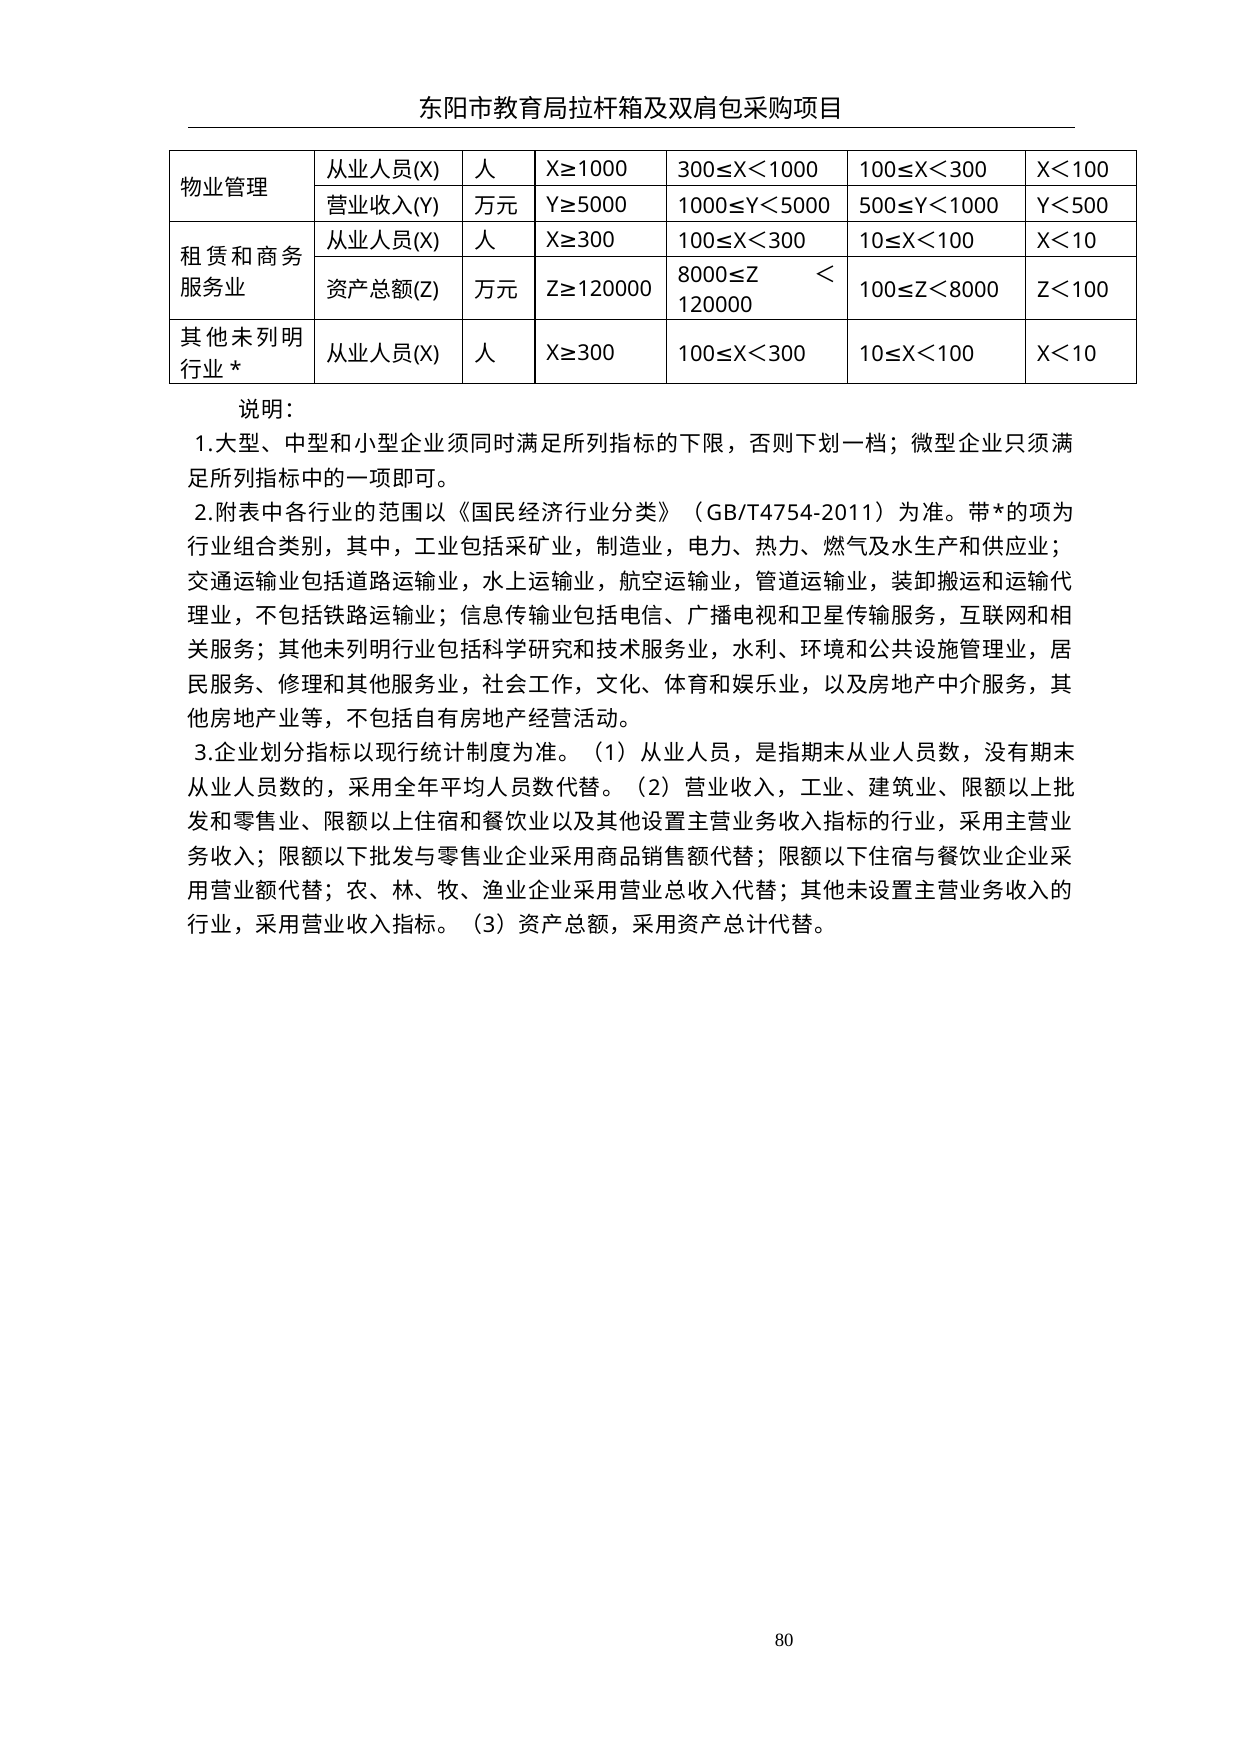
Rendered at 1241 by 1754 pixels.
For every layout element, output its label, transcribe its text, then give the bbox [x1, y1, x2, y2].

table_cell 100≤X＜300 [848, 151, 1025, 185]
table_cell 万元 [463, 186, 534, 221]
table_cell 300≤X＜1000 [667, 151, 847, 185]
table_cell Z＜100 [1026, 257, 1136, 319]
table_cell 营业收入(Y) [315, 186, 462, 221]
table_cell 100≤X＜300 [667, 320, 847, 383]
table_cell 资产总额(Z) [315, 257, 462, 319]
table_cell 人 [463, 151, 534, 185]
table_cell Z≥120000 [536, 257, 666, 319]
text 1.大型、中型和小型企业须同时满足所列指标的下限，否则下划一档；微型企业只须满足所列指标中的一项即可。 [187, 423, 1075, 492]
table_cell 10≤X＜100 [848, 222, 1025, 256]
table_cell 1000≤Y＜5000 [667, 186, 847, 221]
table_cell 万元 [463, 257, 534, 319]
table_cell X≥300 [536, 222, 666, 256]
table_cell X＜10 [1026, 320, 1136, 383]
text 说明： [187, 384, 1075, 423]
text 3.企业划分指标以现行统计制度为准。（1）从业人员，是指期末从业人员数，没有期末从业人员数的，采用全年平均人员数代替。（2）营业收入，工业、建筑业、限额以上批发和零售业、限额以上住宿和餐饮业以及其他设置主营业务收入指标的行业，采用主营业务收入；限额以下批发与零售业企业采用商品销售额代替；限额以下住宿与餐饮业企业采用营业额代替；农、林、牧、渔业企业采用营业总收入代替；其他未设置主营业务收入的行业，采用营业收入指标。（3）资产总额，采用资产总计代替。 [187, 733, 1075, 939]
table_cell 从业人员(X) [315, 222, 462, 256]
table_cell Y≥5000 [536, 186, 666, 221]
table_cell X＜10 [1026, 222, 1136, 256]
table_cell X≥1000 [536, 151, 666, 185]
table_cell 100≤X＜300 [667, 222, 847, 256]
table_cell 500≤Y＜1000 [848, 186, 1025, 221]
table_cell 人 [463, 222, 534, 256]
table_cell 物业管理 [170, 151, 314, 221]
table_cell X≥300 [536, 320, 666, 383]
table_cell Y＜500 [1026, 186, 1136, 221]
table_cell 人 [463, 320, 534, 383]
table_cell 8000≤Z＜120000 [667, 257, 847, 319]
table_cell 从业人员(X) [315, 151, 462, 185]
table_cell 100≤Z＜8000 [848, 257, 1025, 319]
text 2.附表中各行业的范围以《国民经济行业分类》（GB/T4754-2011）为准。带*的项为行业组合类别，其中，工业包括采矿业，制造业，电力、热力、燃气及水生产和供应业；交通运输业包括道路运输业，水上运输业，航空运输业，管道运输业，装卸搬运和运输代理业，不包括铁路运输业；信息传输业包括电信、广播电视和卫星传输服务，互联网和相关服务；其他未列明行业包括科学研究和技术服务业，水利、环境和公共设施管理业，居民服务、修理和其他服务业，社会工作，文化、体育和娱乐业，以及房地产中介服务，其他房地产业等，不包括自有房地产经营活动。 [187, 492, 1075, 733]
table_cell 从业人员(X) [315, 320, 462, 383]
table_cell 其他未列明行业 * [170, 320, 314, 383]
table_cell 10≤X＜100 [848, 320, 1025, 383]
table_cell X＜100 [1026, 151, 1136, 185]
table_cell 租赁和商务服务业 [170, 222, 314, 319]
